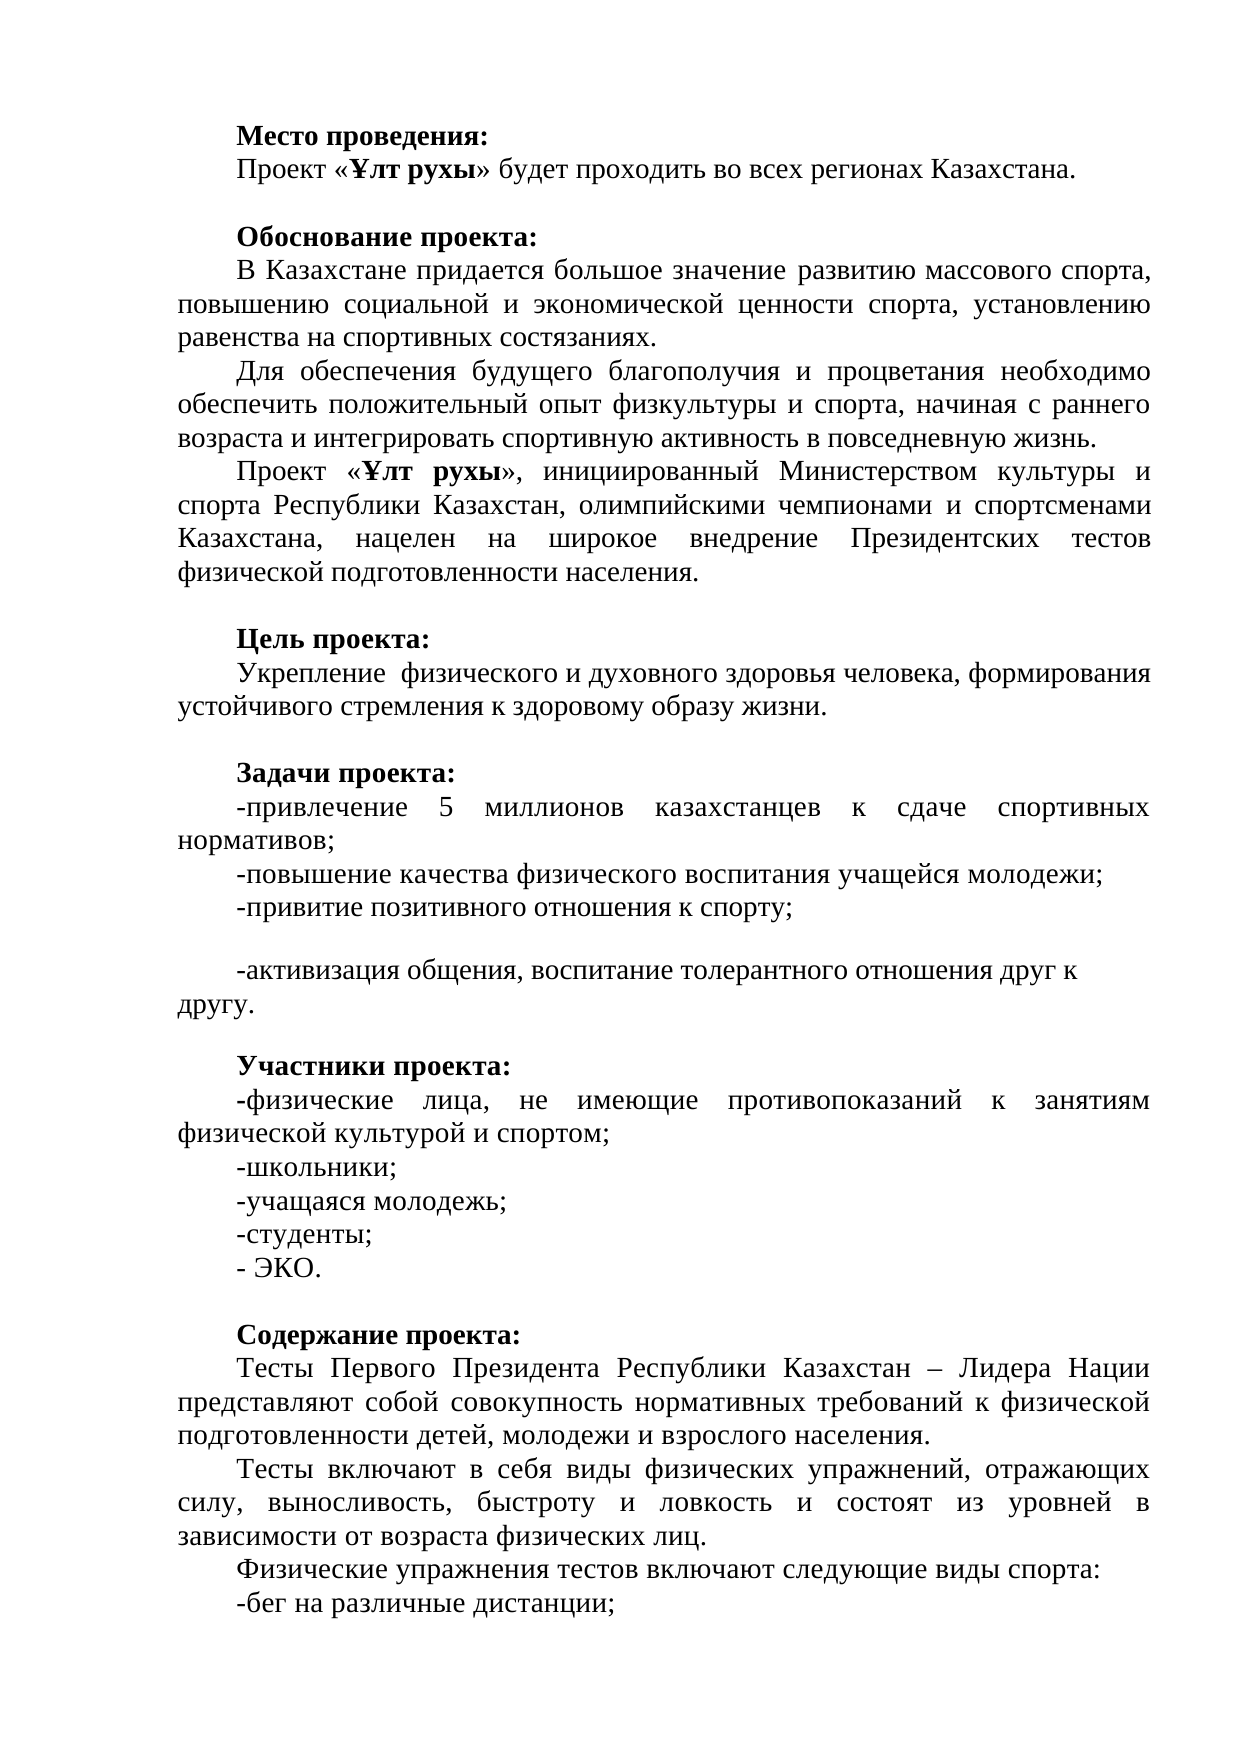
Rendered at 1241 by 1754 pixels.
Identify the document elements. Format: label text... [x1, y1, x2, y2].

text Содержание проекта: [177, 1317, 1152, 1350]
text Тесты Первого Президента Республики Казахстан – Лидера Нации представляют собой совокупность нормативных требований к физической подготовленности детей, молодежи и взрослого населения. [177, 1350, 1152, 1451]
text В Казахстане придается большое значение развитию массового спорта, повышению социальной и экономической ценности спорта, установлению равенства на спортивных состязаниях. [177, 252, 1152, 353]
text -студенты; [177, 1216, 1152, 1250]
text -активизация общения, воспитание толерантного отношения друг к другу. [177, 952, 1152, 1019]
text Место проведения: [177, 118, 1152, 152]
text Тесты включают в себя виды физических упражнений, отражающих силу, выносливость, быстроту и ловкость и состоят из уровней в зависимости от возраста физических лиц. [177, 1451, 1152, 1552]
text -бег на различные дистанции; [177, 1585, 1152, 1619]
text -школьники; [177, 1149, 1152, 1183]
text Проект «Ұлт рухы» будет проходить во всех регионах Казахстана. [177, 152, 1152, 185]
text Обоснование проекта: [177, 219, 1152, 252]
text Укрепление физического и духовного здоровья человека, формирования устойчивого стремления к здоровому образу жизни. [177, 655, 1152, 722]
text Для обеспечения будущего благополучия и процветания необходимо обеспечить положительный опыт физкультуры и спорта, начиная с раннего возраста и интегрировать спортивную активность в повседневную жизнь. [177, 353, 1152, 453]
text -физические лица, не имеющие противопоказаний к занятиям физической культурой и спортом; [177, 1082, 1152, 1149]
text Физические упражнения тестов включают следующие виды спорта: [177, 1552, 1152, 1585]
text Проект «Ұлт рухы», инициированный Министерством культуры и спорта Республики Казахстан, олимпийскими чемпионами и спортсменами Казахстана, нацелен на широкое внедрение Президентских тестов физической подготовленности населения. [177, 453, 1152, 588]
text Цель проекта: [177, 621, 1152, 655]
text -привлечение 5 миллионов казахстанцев к сдаче спортивных нормативов; [177, 789, 1152, 856]
text -привитие позитивного отношения к спорту; [177, 889, 1152, 923]
text -повышение качества физического воспитания учащейся молодежи; [177, 856, 1152, 889]
text -учащаяся молодежь; [177, 1183, 1152, 1216]
text - ЭКО. [177, 1250, 1152, 1283]
text Участники проекта: [177, 1048, 1152, 1082]
text Задачи проекта: [177, 755, 1152, 789]
